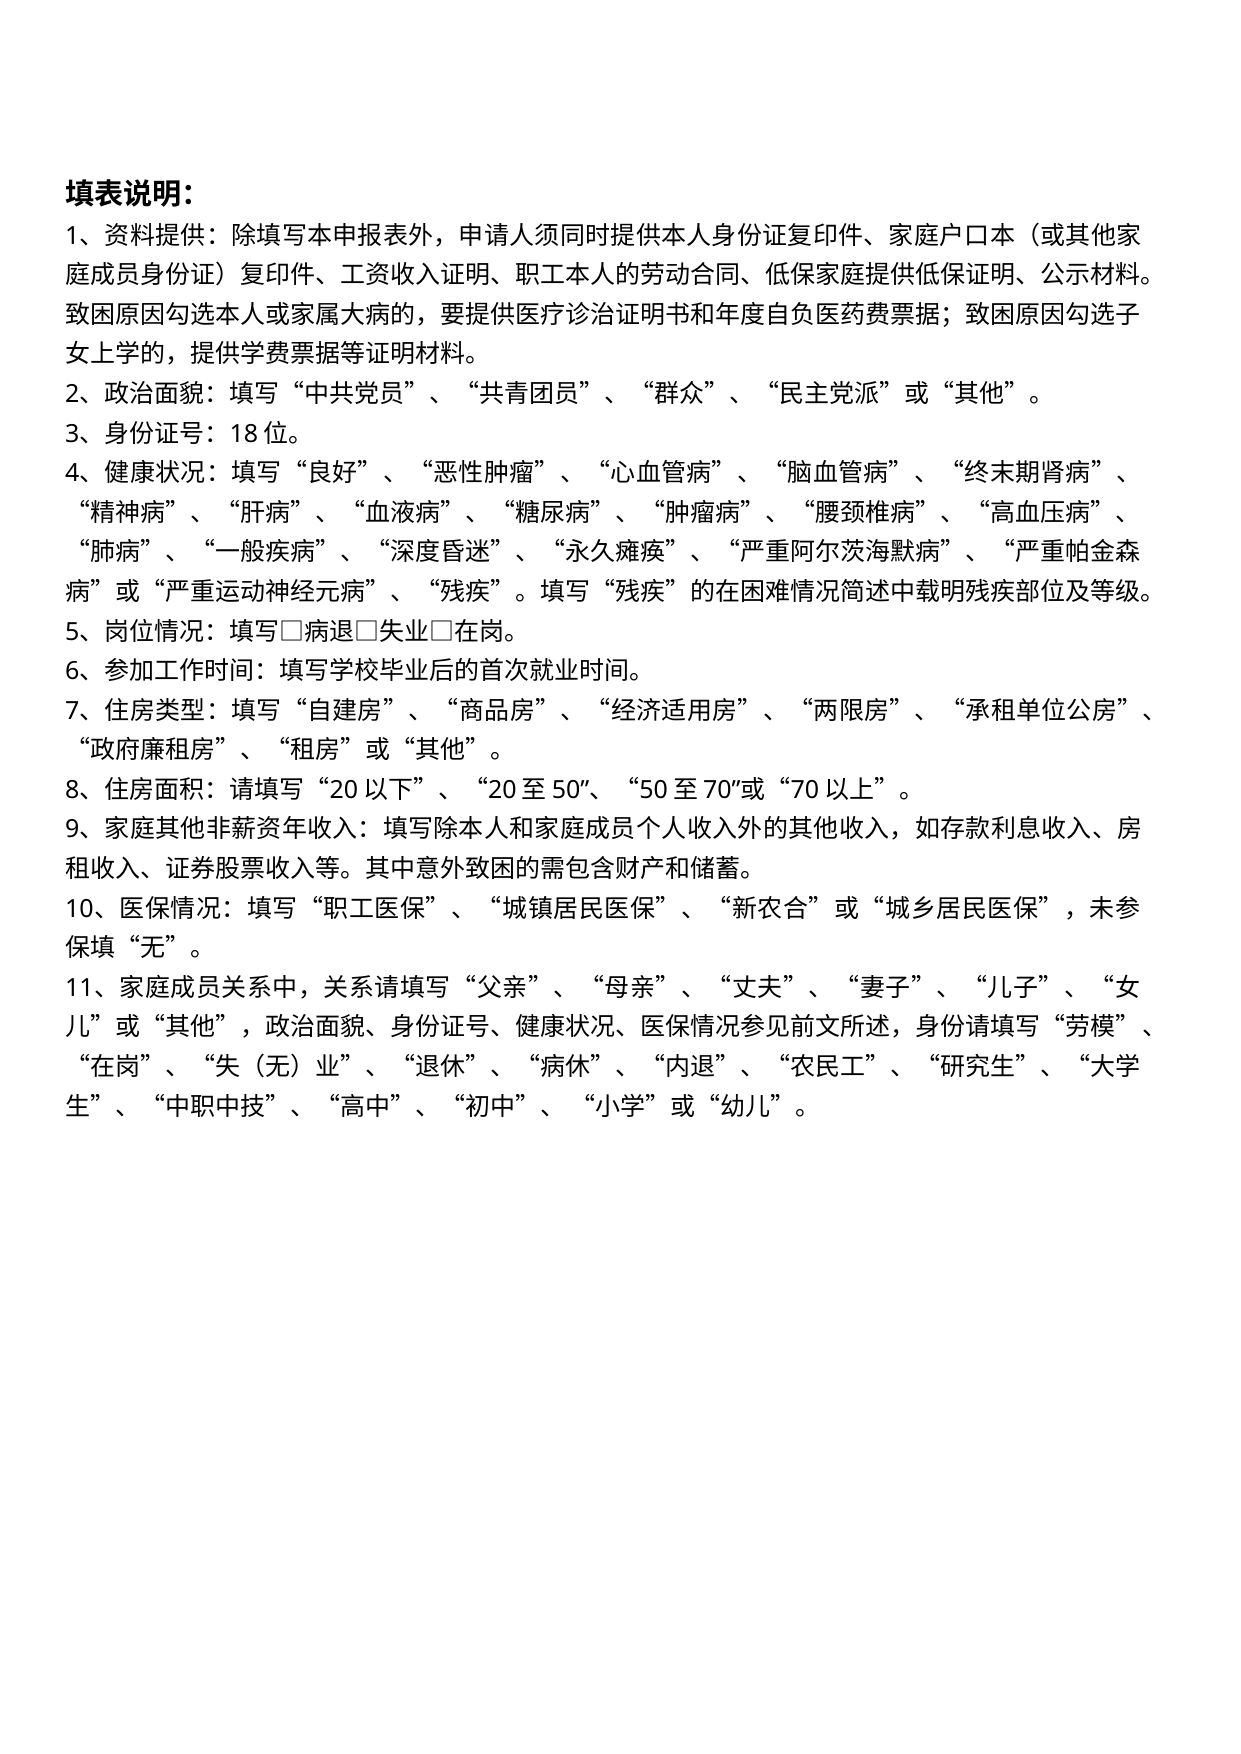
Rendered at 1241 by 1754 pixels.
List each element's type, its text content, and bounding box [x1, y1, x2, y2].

text 8、住房面积：请填写“20以下”、“20至50”、“50至70”或“70以上”。 [65, 767, 1143, 806]
text 3、身份证号：18位。 [65, 410, 1143, 450]
text 5、岗位情况：填写□病退□失业□在岗。 [65, 608, 1143, 648]
text 2、政治面貌：填写“中共党员”、“共青团员”、“群众”、“民主党派”或“其他”。 [65, 371, 1143, 410]
text 填表说明： [65, 171, 1143, 212]
text 4、健康状况：填写“良好”、“恶性肿瘤”、“心血管病”、“脑血管病”、“终末期肾病”、“精神病”、“肝病”、“血液病”、“糖尿病”、“肿瘤病”、“腰颈椎病”、“高血压病”、“肺病”、“一般疾病”、“深度昏迷”、“永久瘫痪”、“严重阿尔茨海默病”、“严重帕金森病”或“严重运动神经元病”、“残疾”。填写“残疾”的在困难情况简述中载明残疾部位及等级。 [65, 450, 1143, 608]
text 7、住房类型：填写“自建房”、“商品房”、“经济适用房”、“两限房”、“承租单位公房”、“政府廉租房”、“租房”或“其他”。 [65, 687, 1143, 767]
text 9、家庭其他非薪资年收入：填写除本人和家庭成员个人收入外的其他收入，如存款利息收入、房租收入、证券股票收入等。其中意外致困的需包含财产和储蓄。 [65, 806, 1143, 885]
text 1、资料提供：除填写本申报表外，申请人须同时提供本人身份证复印件、家庭户口本（或其他家庭成员身份证）复印件、工资收入证明、职工本人的劳动合同、低保家庭提供低保证明、公示材料。 [65, 212, 1143, 292]
text 11、家庭成员关系中，关系请填写“父亲”、“母亲”、“丈夫”、“妻子”、“儿子”、“女儿”或“其他”，政治面貌、身份证号、健康状况、医保情况参见前文所述，身份请填写“劳模”、“在岗”、“失（无）业”、“退休”、“病休”、“内退”、“农民工”、“研究生”、“大学生”、“中职中技”、“高中”、“初中”、 “小学”或“幼儿”。 [65, 964, 1143, 1123]
text 10、医保情况：填写“职工医保”、“城镇居民医保”、“新农合”或“城乡居民医保”，未参保填“无”。 [65, 885, 1143, 964]
text 致困原因勾选本人或家属大病的，要提供医疗诊治证明书和年度自负医药费票据；致困原因勾选子女上学的，提供学费票据等证明材料。 [65, 292, 1143, 371]
text 6、参加工作时间：填写学校毕业后的首次就业时间。 [65, 648, 1143, 687]
